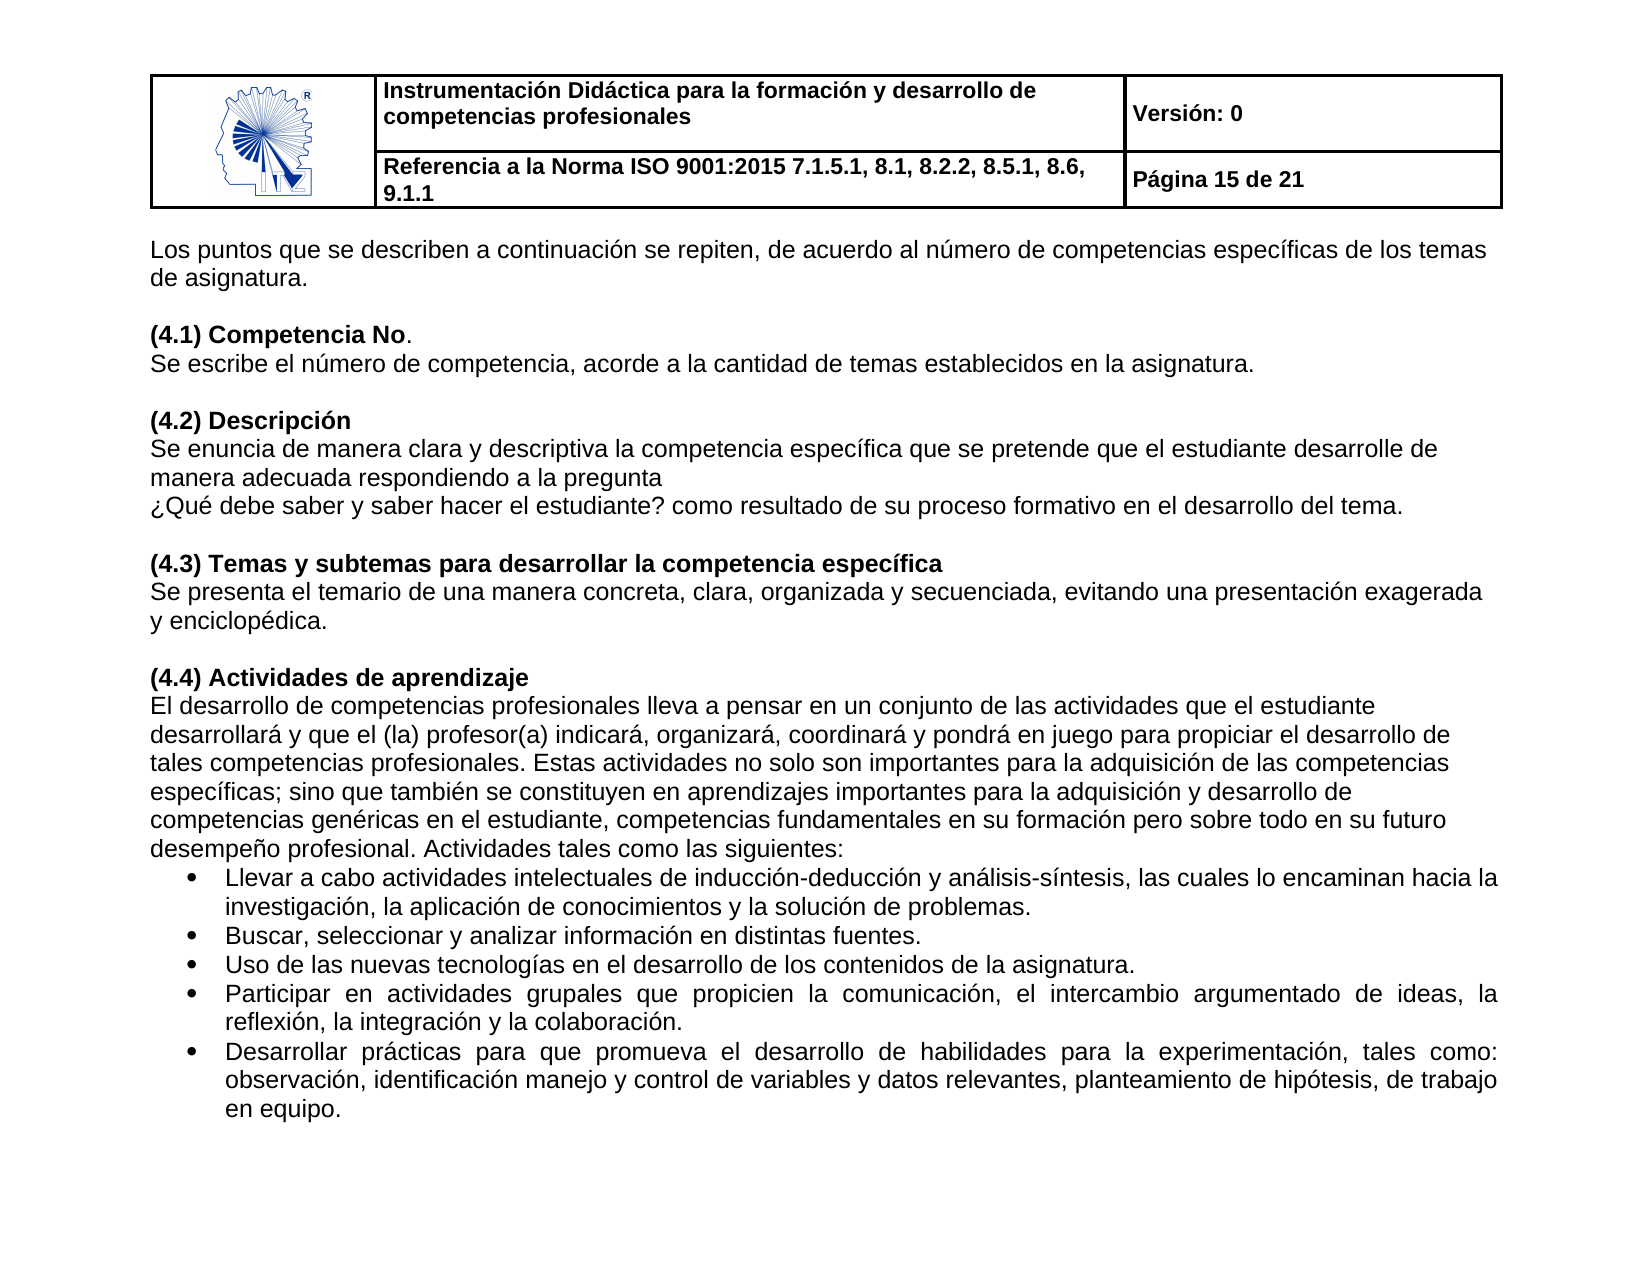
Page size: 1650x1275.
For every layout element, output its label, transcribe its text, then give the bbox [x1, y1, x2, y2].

text El desarrollo de competencias profesionales lleva a pensar en un conjunto de las actividades que el estudiante desarrollará y que el (la) profesor(a) indicará, organizará, coordinará y pondrá en juego para propiciar el desarrollo de tales competencias profesionales. Estas actividades no solo son importantes para la adquisición de las competencias específicas; sino que también se constituyen en aprendizajes importantes para la adquisición y desarrollo de competencias genéricas en el estudiante, competencias fundamentales en su formación pero sobre todo en su futuro desempeño profesional. Actividades tales como las siguientes: [150, 692, 1500, 863]
list Uso de las nuevas tecnologías en el desarrollo de los contenidos de la asignatura. [187, 950, 1500, 979]
text Se presenta el temario de una manera concreta, clara, organizada y secuenciada, evitando una presentación exagerada y enciclopédica. [150, 578, 1500, 635]
list Participar en actividades grupales que propicien la comunicación, el intercambio argumentado de ideas, la reflexión, la integración y la colaboración. [187, 979, 1500, 1037]
text Se escribe el número de competencia, acorde a la cantidad de temas establecidos en la asignatura. [150, 349, 1500, 378]
text (4.1) Competencia No. [150, 321, 1500, 349]
text (4.3) Temas y subtemas para desarrollar la competencia específica [150, 549, 1500, 578]
picture [215, 87, 313, 196]
text (4.4) Actividades de aprendizaje [150, 663, 1500, 692]
text ¿Qué debe saber y saber hacer el estudiante? como resultado de su proceso formativo en el desarrollo del tema. [150, 492, 1500, 521]
list Llevar a cabo actividades intelectuales de inducción-deducción y análisis-síntesis, las cuales lo encaminan hacia la investigación, la aplicación de conocimientos y la solución de problemas. [187, 864, 1500, 921]
list Buscar, seleccionar y analizar información en distintas fuentes. [187, 921, 1500, 950]
text Se enuncia de manera clara y descriptiva la competencia específica que se pretende que el estudiante desarrolle de manera adecuada respondiendo a la pregunta [150, 435, 1500, 492]
list Desarrollar prácticas para que promueva el desarrollo de habilidades para la experimentación, tales como: observación, identificación manejo y control de variables y datos relevantes, planteamiento de hipótesis, de trabajo en equipo. [187, 1037, 1500, 1123]
text Los puntos que se describen a continuación se repiten, de acuerdo al número de competencias específicas de los temas de asignatura. [150, 235, 1500, 292]
text (4.2) Descripción [150, 407, 1500, 435]
